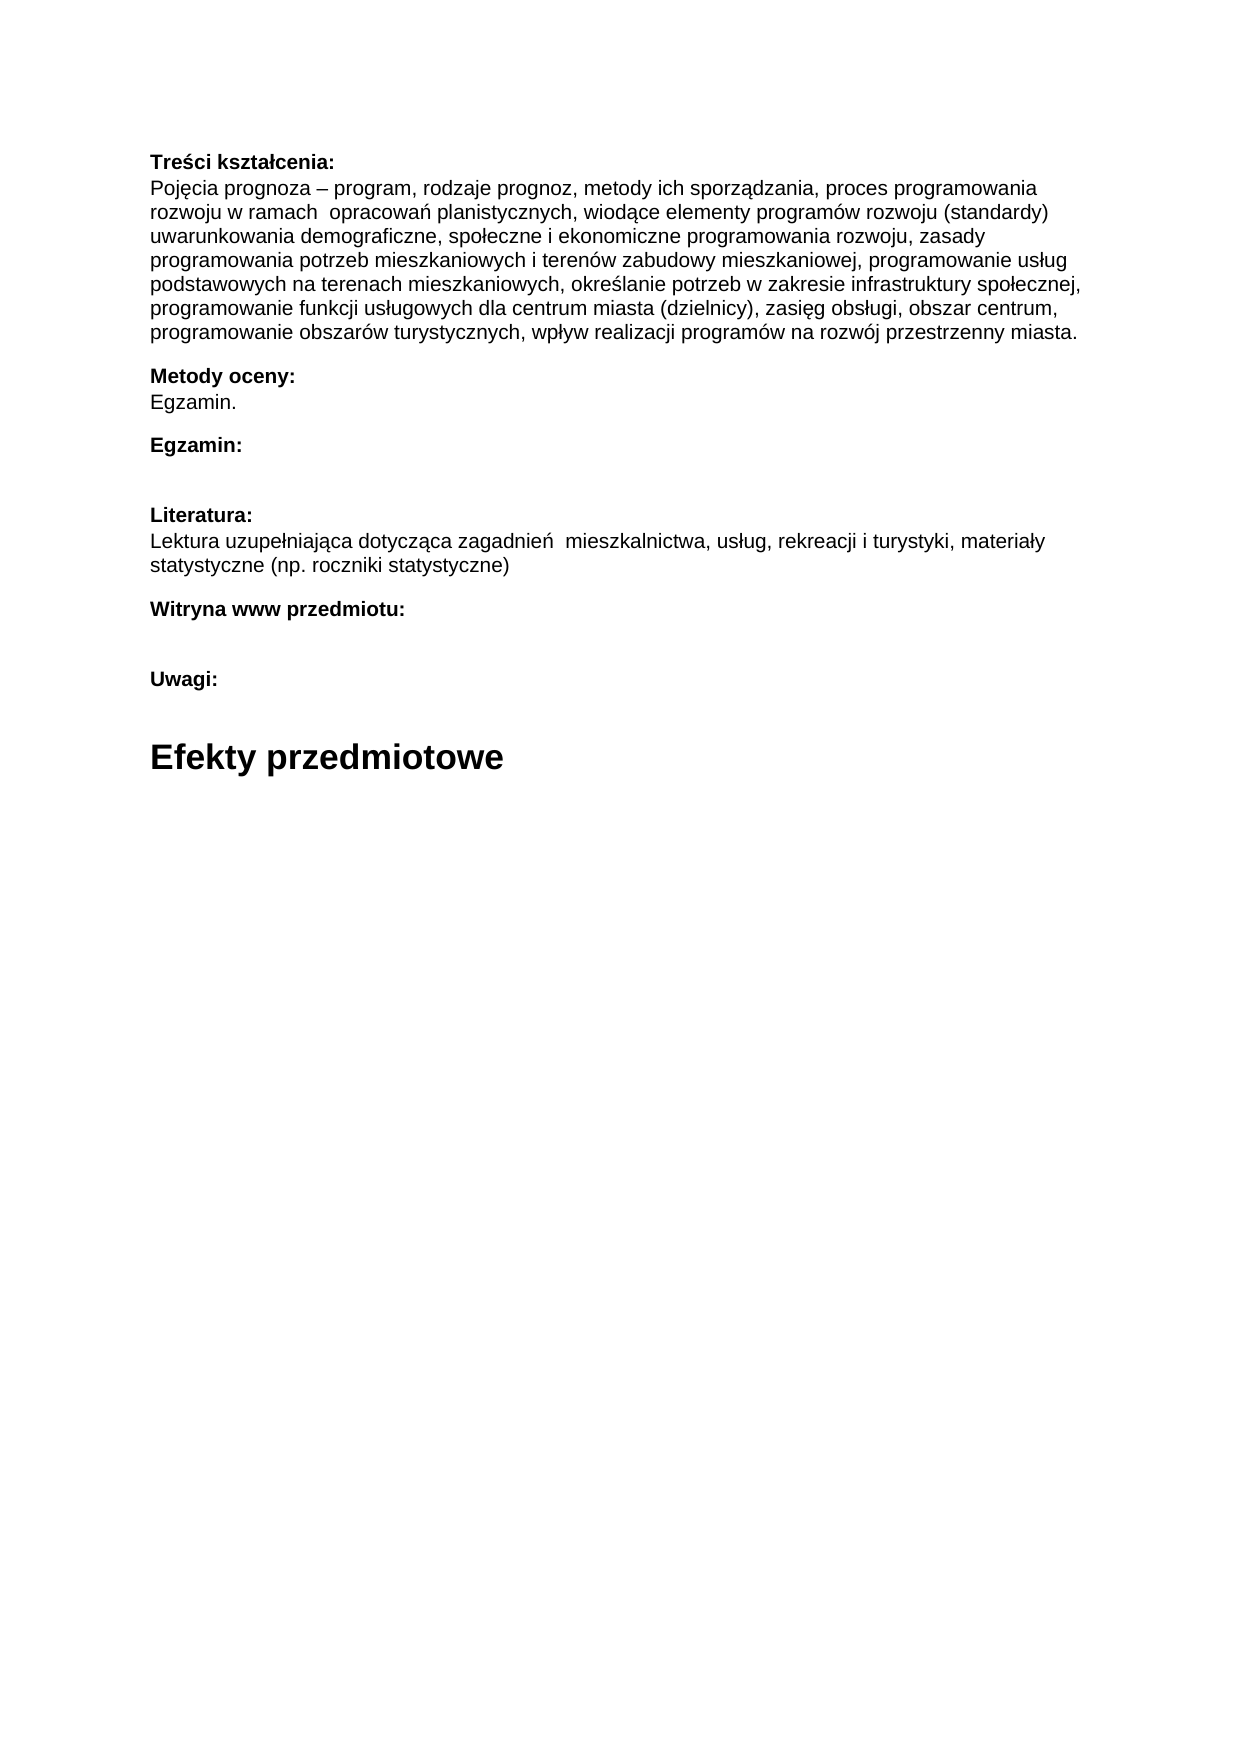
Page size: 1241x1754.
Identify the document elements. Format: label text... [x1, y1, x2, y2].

text Treści kształcenia: [150, 150, 1090, 174]
text Uwagi: [150, 667, 1090, 691]
text Egzamin. [150, 389, 1090, 413]
text Lektura uzupełniająca dotycząca zagadnień mieszkalnictwa, usług, rekreacji i turystyki, materiały statystyczne (np. roczniki statystyczne) [150, 529, 1090, 577]
text Egzamin: [150, 433, 1090, 457]
subtitle Efekty przedmiotowe [150, 736, 1090, 777]
text Literatura: [150, 503, 1090, 527]
text Metody oceny: [150, 363, 1090, 387]
text Witryna www przedmiotu: [150, 597, 1090, 621]
text Pojęcia prognoza – program, rodzaje prognoz, metody ich sporządzania, proces programowania rozwoju w ramach opracowań planistycznych, wiodące elementy programów rozwoju (standardy) uwarunkowania demograficzne, społeczne i ekonomiczne programowania rozwoju, zasady programowania potrzeb mieszkaniowych i terenów zabudowy mieszkaniowej, programowanie usług podstawowych na terenach mieszkaniowych, określanie potrzeb w zakresie infrastruktury społecznej, programowanie funkcji usługowych dla centrum miasta (dzielnicy), zasięg obsługi, obszar centrum, programowanie obszarów turystycznych, wpływ realizacji programów na rozwój przestrzenny miasta. [150, 176, 1090, 344]
